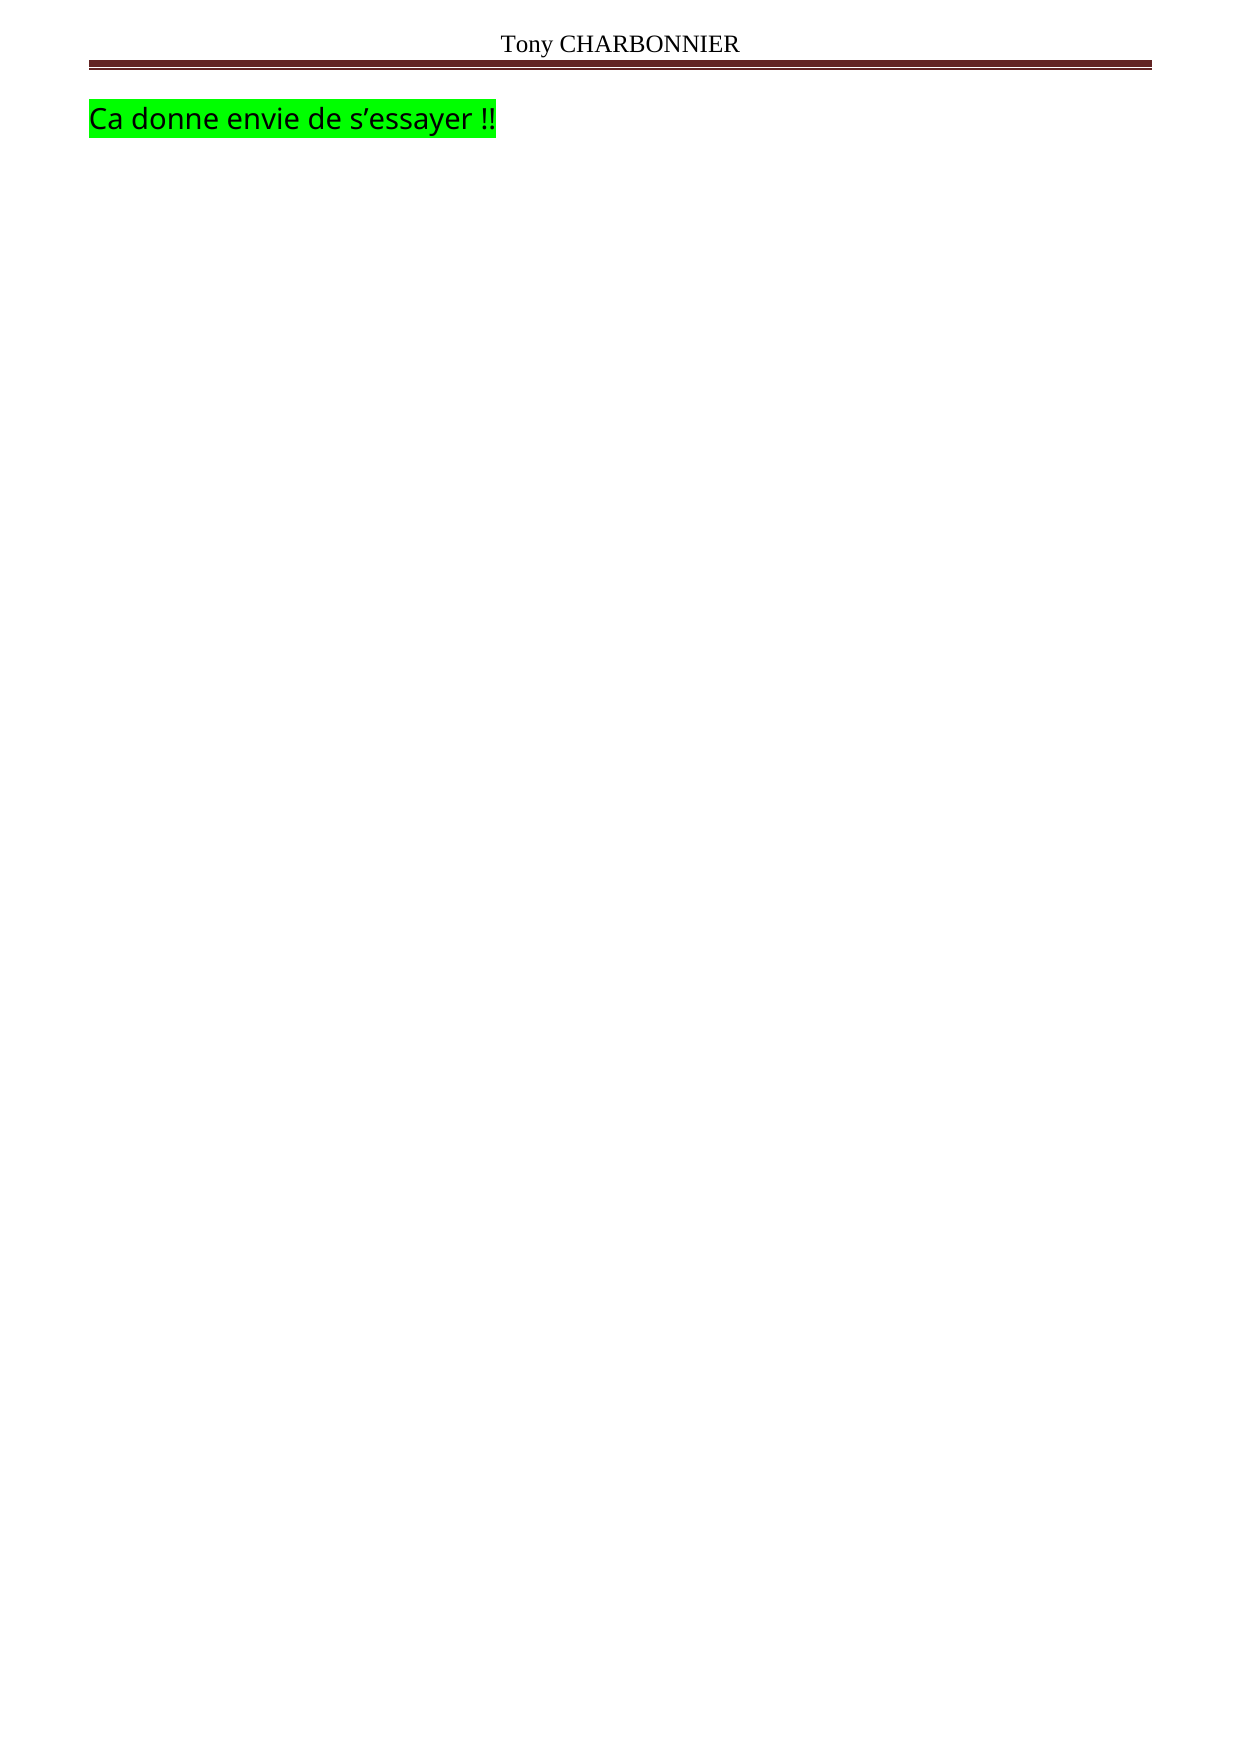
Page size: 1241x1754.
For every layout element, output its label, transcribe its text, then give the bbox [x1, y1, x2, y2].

text Ca donne envie de s’essayer !! [89, 98, 1152, 138]
